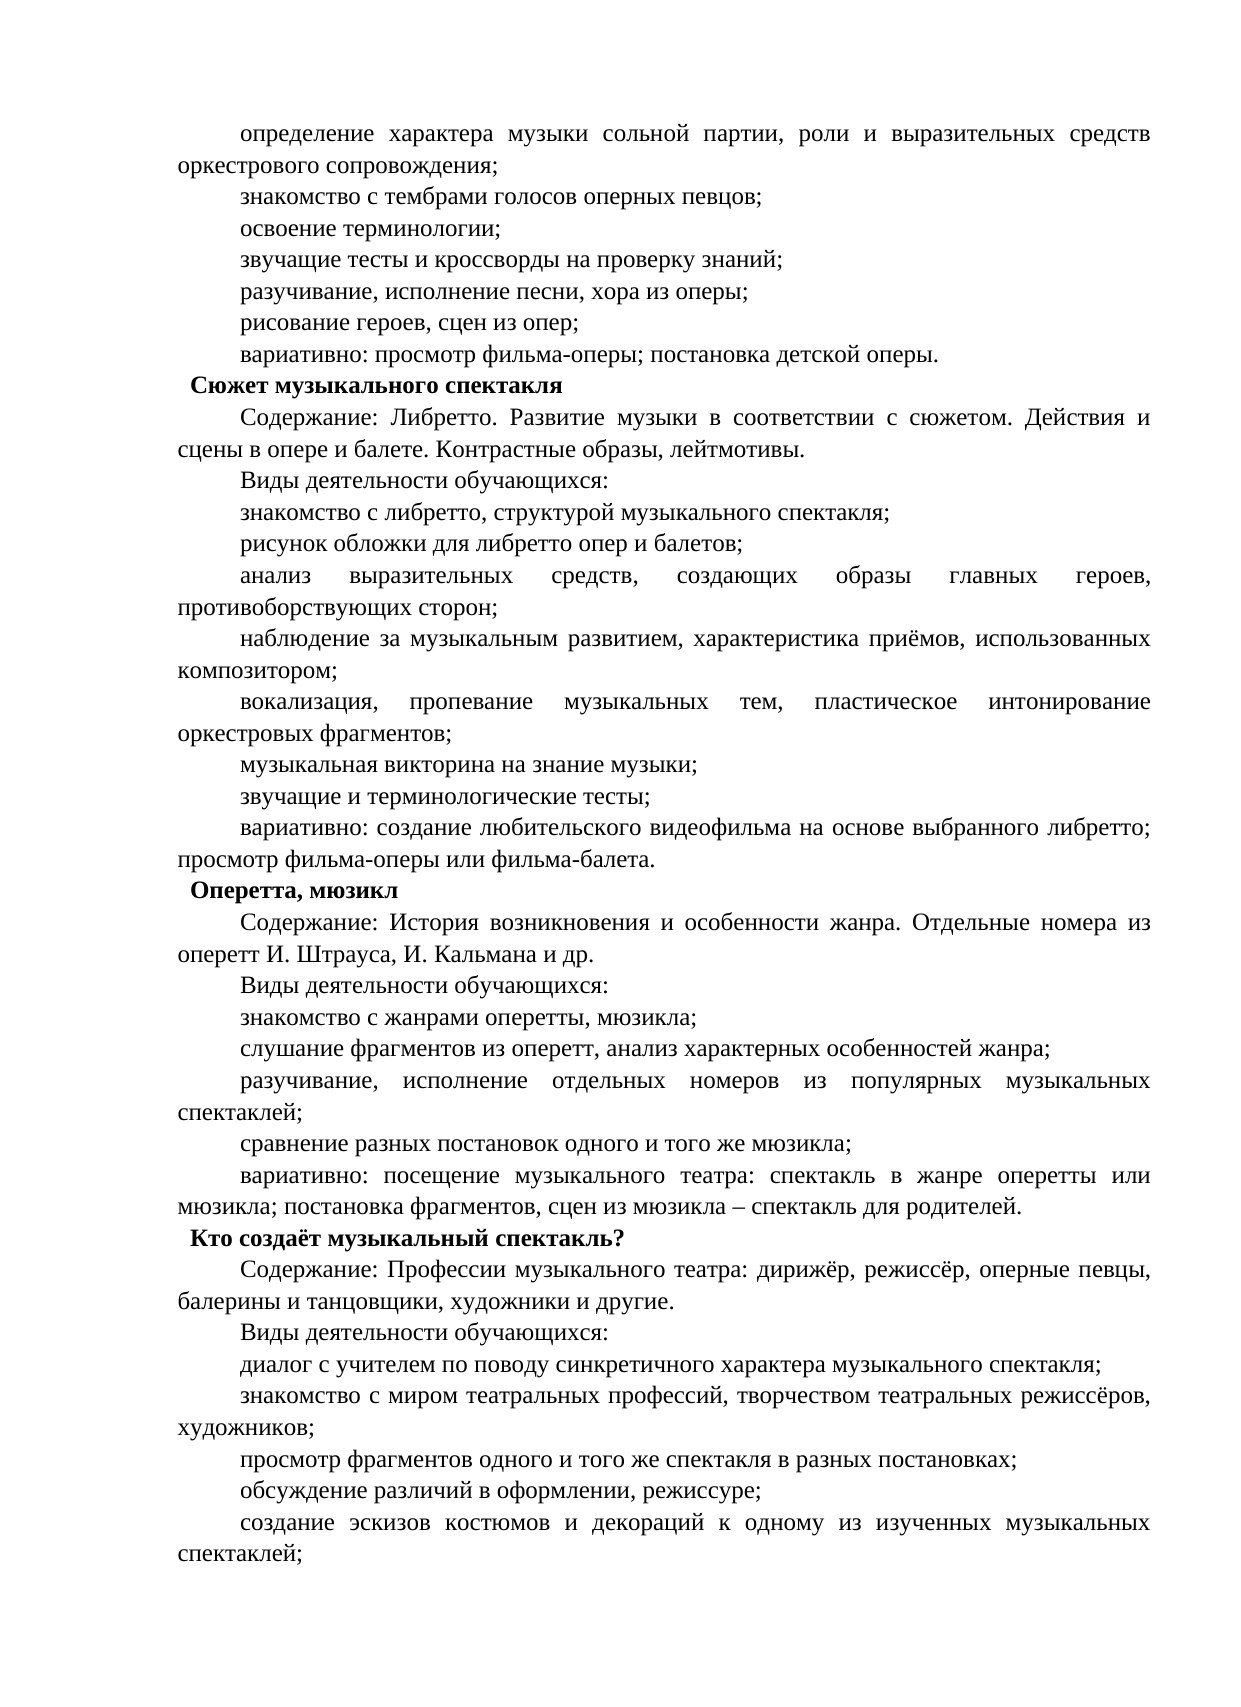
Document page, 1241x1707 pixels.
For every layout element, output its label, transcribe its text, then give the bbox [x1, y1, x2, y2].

text освоение терминологии; [177, 213, 1152, 242]
text разучивание, исполнение отдельных номеров из популярных музыкальных спектаклей; [177, 1065, 1152, 1125]
text вариативно: посещение музыкального театра: спектакль в жанре оперетты или мюзикла; постановка фрагментов, сцен из мюзикла – спектакль для родителей. [177, 1160, 1152, 1220]
text знакомство с либретто, структурой музыкального спектакля; [177, 497, 1152, 526]
text вокализация, пропевание музыкальных тем, пластическое интонирование оркестровых фрагментов; [177, 686, 1152, 747]
text музыкальная викторина на знание музыки; [177, 749, 1152, 778]
text обсуждение различий в оформлении, режиссуре; [177, 1475, 1152, 1504]
text сравнение разных постановок одного и того же мюзикла; [177, 1128, 1152, 1157]
text диалог с учителем по поводу синкретичного характера музыкального спектакля; [177, 1349, 1152, 1378]
text вариативно: создание любительского видеофильма на основе выбранного либретто; просмотр фильма-оперы или фильма-балета. [177, 812, 1152, 873]
text Кто создаёт музыкальный спектакль? [190, 1223, 1152, 1252]
text просмотр фрагментов одного и того же спектакля в разных постановках; [177, 1444, 1152, 1472]
text рисунок обложки для либретто опер и балетов; [177, 528, 1152, 557]
text Виды деятельности обучающихся: [177, 465, 1152, 494]
text определение характера музыки сольной партии, роли и выразительных средств оркестрового сопровождения; [177, 118, 1152, 178]
text знакомство с тембрами голосов оперных певцов; [177, 181, 1152, 210]
text рисование героев, сцен из опер; [177, 307, 1152, 336]
text Сюжет музыкального спектакля [190, 371, 1152, 399]
text Оперетта, мюзикл [190, 876, 1152, 904]
text анализ выразительных средств, создающих образы главных героев, противоборствующих сторон; [177, 560, 1152, 620]
text звучащие тесты и кроссворды на проверку знаний; [177, 244, 1152, 273]
text звучащие и терминологические тесты; [177, 781, 1152, 810]
text создание эскизов костюмов и декораций к одному из изученных музыкальных спектаклей; [177, 1507, 1152, 1567]
text Виды деятельности обучающихся: [177, 970, 1152, 999]
text знакомство с жанрами оперетты, мюзикла; [177, 1002, 1152, 1031]
text Содержание: История возникновения и особенности жанра. Отдельные номера из оперетт И. Штрауса, И. Кальмана и др. [177, 907, 1152, 967]
text разучивание, исполнение песни, хора из оперы; [177, 276, 1152, 305]
text Содержание: Либретто. Развитие музыки в соответствии с сюжетом. Действия и сцены в опере и балете. Контрастные образы, лейтмотивы. [177, 402, 1152, 462]
text слушание фрагментов из оперетт, анализ характерных особенностей жанра; [177, 1033, 1152, 1062]
text знакомство с миром театральных профессий, творчеством театральных режиссёров, художников; [177, 1381, 1152, 1441]
text наблюдение за музыкальным развитием, характеристика приёмов, использованных композитором; [177, 623, 1152, 683]
text вариативно: просмотр фильма-оперы; постановка детской оперы. [177, 339, 1152, 368]
text Содержание: Профессии музыкального театра: дирижёр, режиссёр, оперные певцы, балерины и танцовщики, художники и другие. [177, 1254, 1152, 1315]
text Виды деятельности обучающихся: [177, 1317, 1152, 1346]
